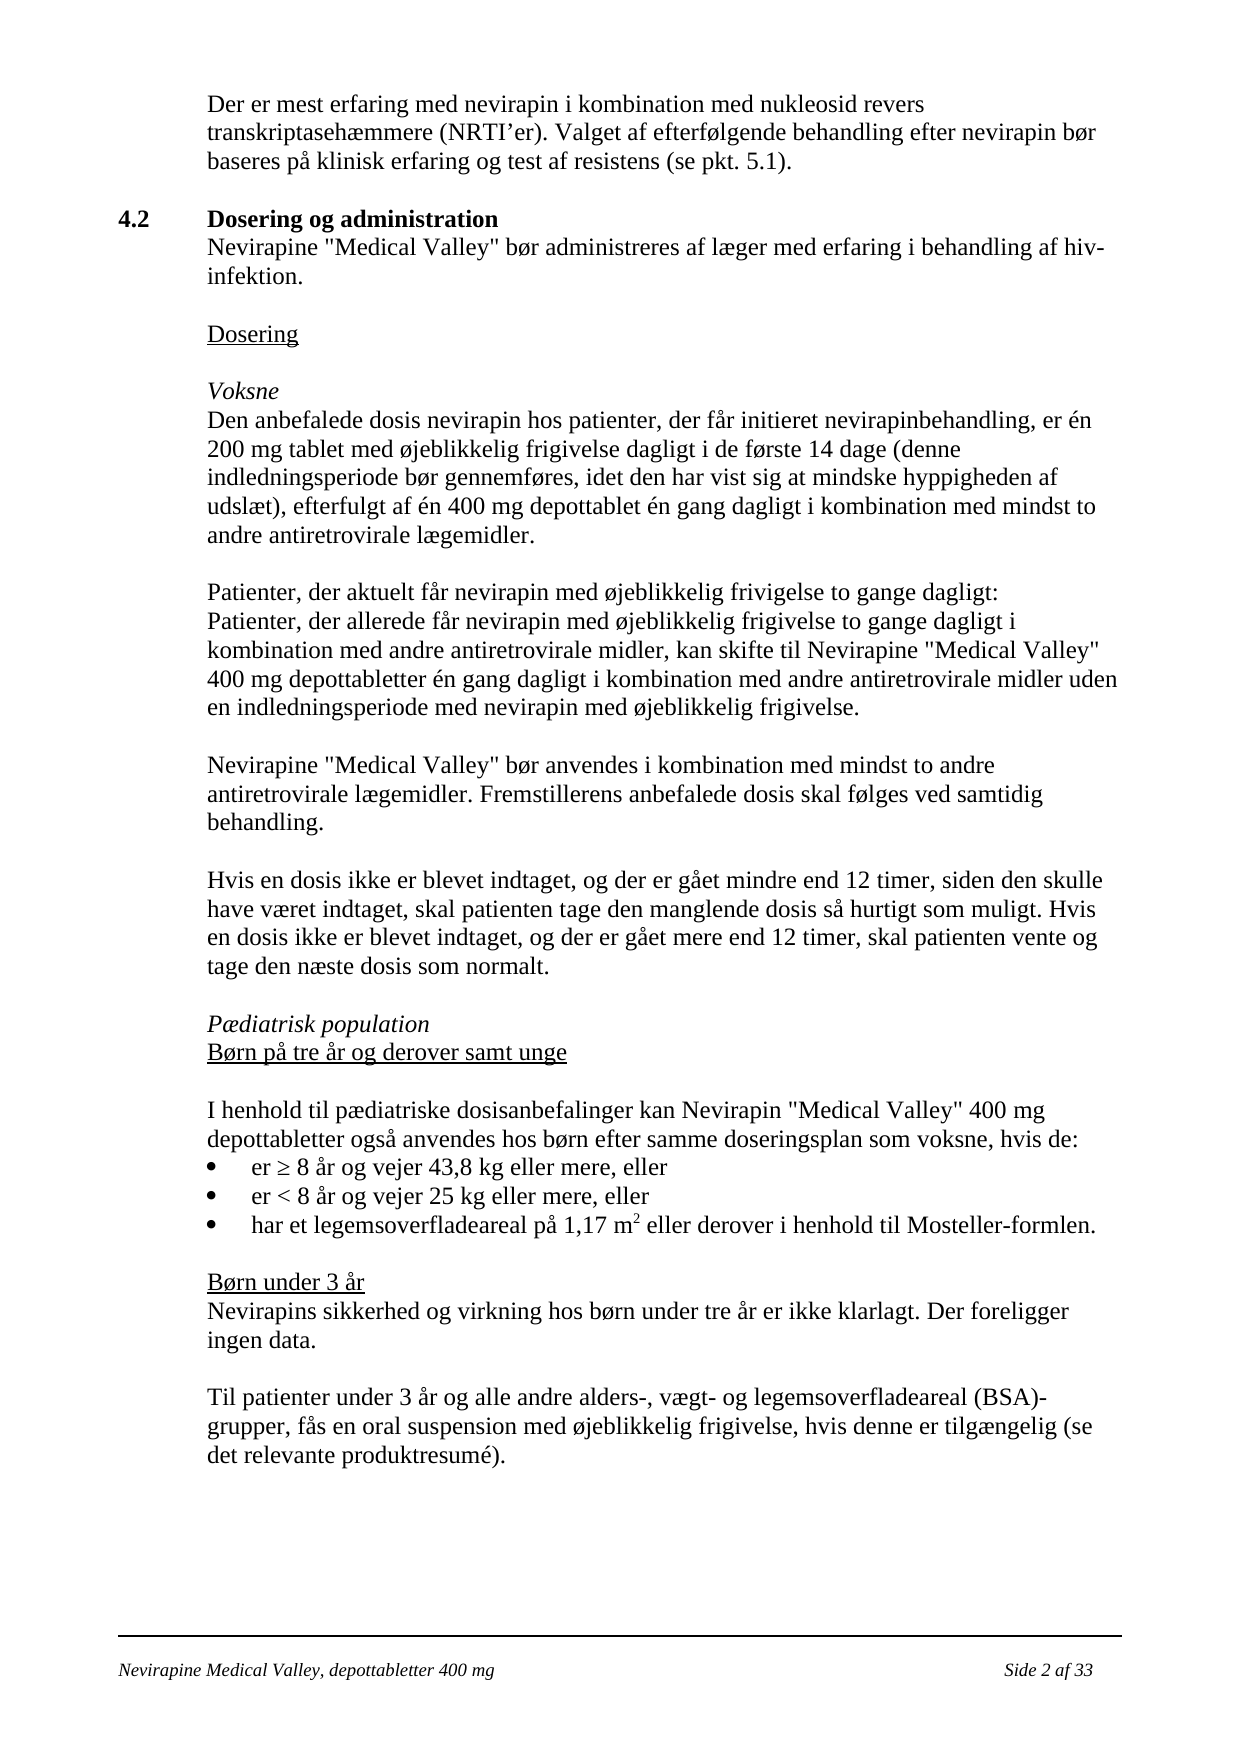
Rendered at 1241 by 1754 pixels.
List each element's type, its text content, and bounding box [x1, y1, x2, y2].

list er < 8 år og vejer 25 kg eller mere, eller [207, 1181, 1122, 1210]
text Børn under 3 år [207, 1267, 1122, 1296]
text Patienter, der allerede får nevirapin med øjeblikkelig frigivelse to gange dagligt i kombination med andre antiretrovirale midler, kan skifte til Nevirapine "Medical Valley" 400 mg depottabletter én gang dagligt i kombination med andre antiretrovirale midler uden en indledningsperiode med nevirapin med øjeblikkelig frigivelse. [207, 606, 1122, 721]
text Hvis en dosis ikke er blevet indtaget, og der er gået mindre end 12 timer, siden den skulle have været indtaget, skal patienten tage den manglende dosis så hurtigt som muligt. Hvis en dosis ikke er blevet indtaget, og der er gået mere end 12 timer, skal patienten vente og tage den næste dosis som normalt. [207, 865, 1122, 980]
text Nevirapins sikkerhed og virkning hos børn under tre år er ikke klarlagt. Der foreligger ingen data. [207, 1296, 1122, 1354]
text Dosering [207, 319, 1122, 347]
text Patienter, der aktuelt får nevirapin med øjeblikkelig frivigelse to gange dagligt: [207, 577, 1122, 606]
text Til patienter under 3 år og alle andre alders-, vægt- og legemsoverfladeareal (BSA)-grupper, fås en oral suspension med øjeblikkelig frigivelse, hvis denne er tilgængelig (se det relevante produktresumé). [207, 1382, 1122, 1469]
text 4.2 Dosering og administration [118, 204, 1122, 232]
text Den anbefalede dosis nevirapin hos patienter, der får initieret nevirapinbehandling, er én 200 mg tablet med øjeblikkelig frigivelse dagligt i de første 14 dage (denne indledningsperiode bør gennemføres, idet den har vist sig at mindske hyppigheden af udslæt), efterfulgt af én 400 mg depottablet én gang dagligt i kombination med mindst to andre antiretrovirale lægemidler. [207, 405, 1122, 549]
text I henhold til pædiatriske dosisanbefalinger kan Nevirapin "Medical Valley" 400 mg depottabletter også anvendes hos børn efter samme doseringsplan som voksne, hvis de: [207, 1095, 1122, 1152]
text Der er mest erfaring med nevirapin i kombination med nukleosid revers transkriptasehæmmere (NRTI’er). Valget af efterfølgende behandling efter nevirapin bør baseres på klinisk erfaring og test af resistens (se pkt. 5.1). [207, 89, 1122, 175]
text Pædiatrisk population [207, 1009, 1122, 1037]
list er ≥ 8 år og vejer 43,8 kg eller mere, eller [207, 1152, 1122, 1181]
text Børn på tre år og derover samt unge [207, 1037, 1122, 1066]
text Voksne [207, 376, 1122, 405]
list har et legemsoverfladeareal på 1,17 m2 eller derover i henhold til Mosteller-formlen. [207, 1210, 1122, 1239]
text Nevirapine "Medical Valley" bør administreres af læger med erfaring i behandling af hiv-infektion. [207, 232, 1122, 290]
text Nevirapine "Medical Valley" bør anvendes i kombination med mindst to andre antiretrovirale lægemidler. Fremstillerens anbefalede dosis skal følges ved samtidig behandling. [207, 750, 1122, 836]
